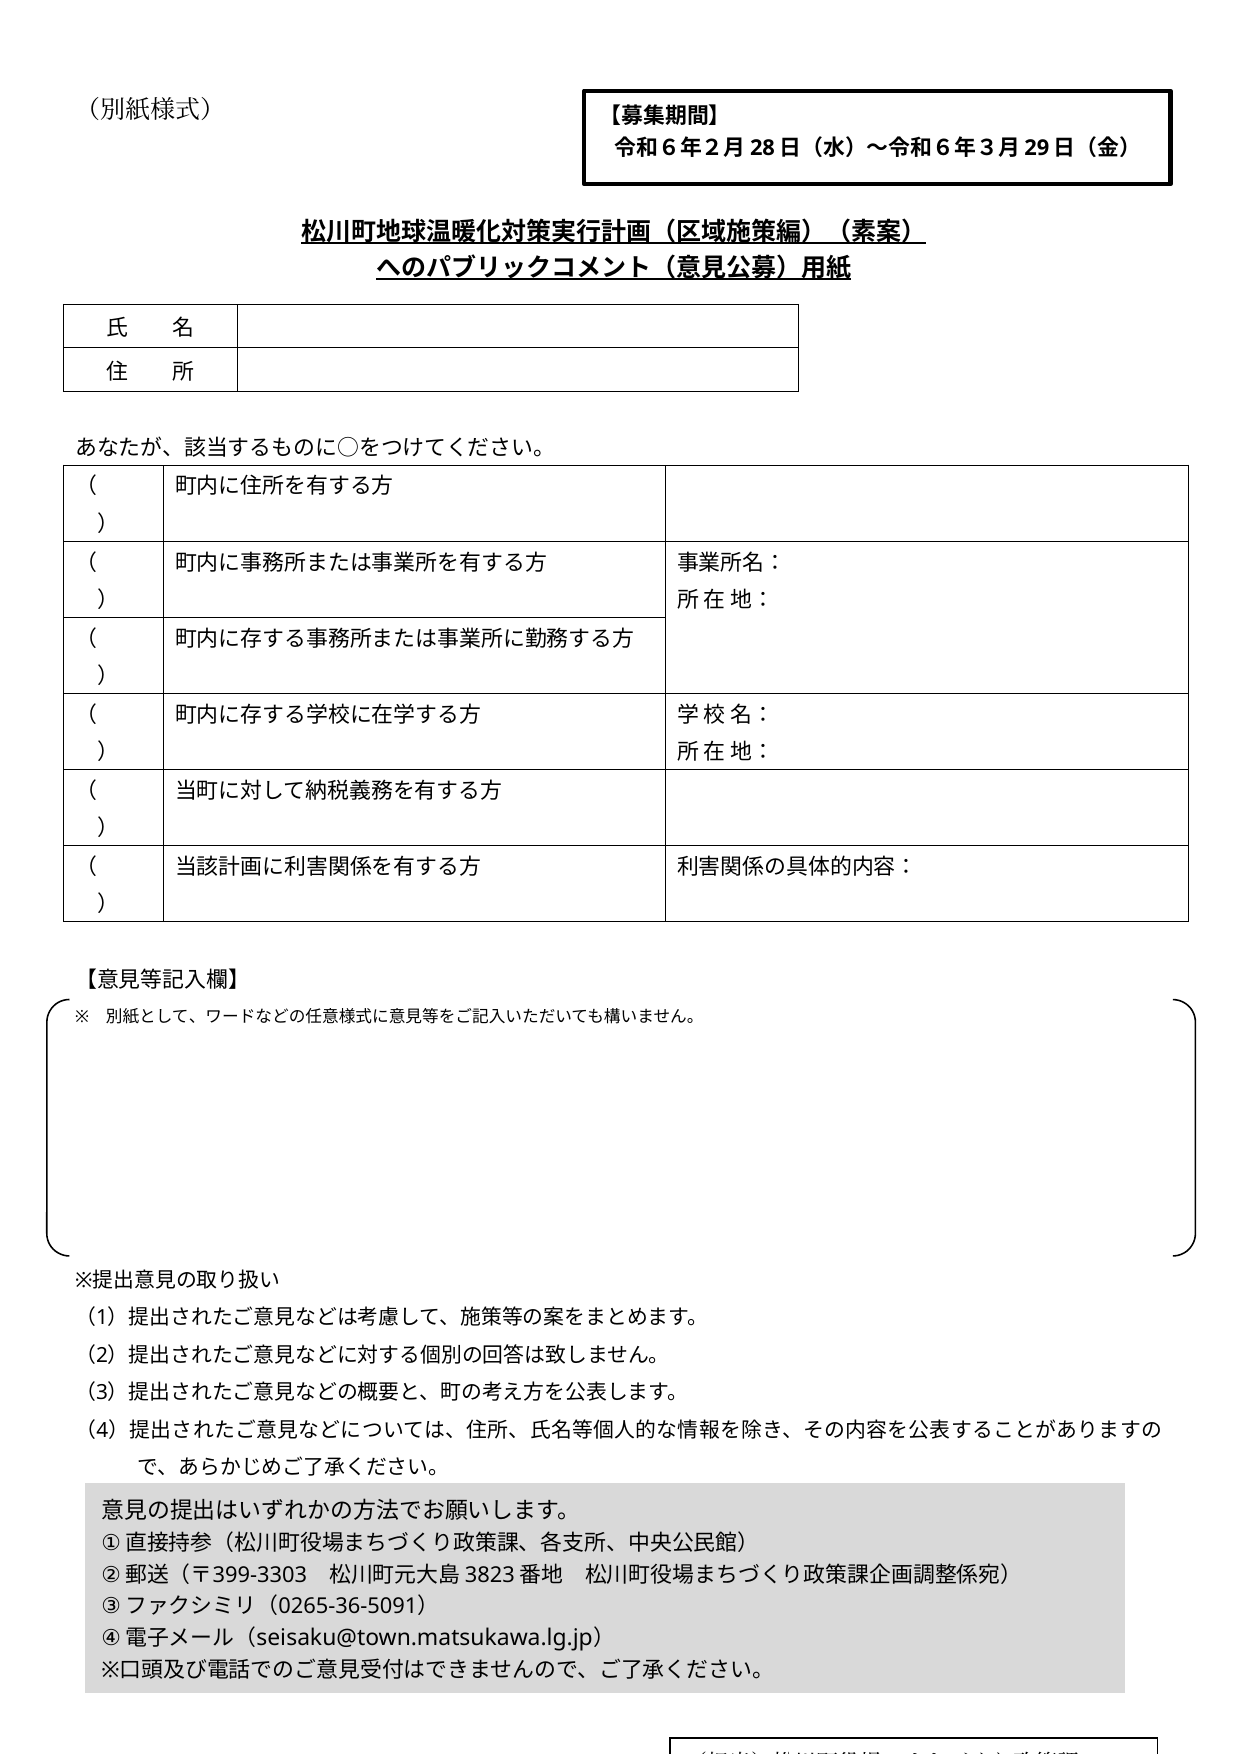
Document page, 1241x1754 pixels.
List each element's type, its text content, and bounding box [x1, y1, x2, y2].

text （3）提出されたご意見などの概要と、町の考え方を公表します。 [75, 1372, 1165, 1409]
text あなたが、該当するものに○をつけてください。 [75, 427, 1165, 464]
table_header （ ） [64, 466, 163, 541]
table_cell （ ） [64, 846, 163, 921]
table_cell （ ） [64, 542, 163, 617]
table_cell 事業所名： 所 在 地： [666, 542, 1188, 693]
table_header 町内に住所を有する方 [164, 466, 665, 541]
text ※ 別紙として、ワードなどの任意様式に意見等をご記入いただいても構いません。 [75, 997, 1165, 1034]
table_cell 学 校 名： 所 在 地： [666, 694, 1188, 769]
table_cell [238, 348, 798, 391]
table_cell 町内に存する学校に在学する方 [164, 694, 665, 769]
table_cell （ ） [64, 618, 163, 693]
table_cell 利害関係の具体的内容： [666, 846, 1188, 921]
text （1）提出されたご意見などは考慮して、施策等の案をまとめます。 [75, 1297, 1165, 1334]
table_cell 住 所 [64, 348, 237, 391]
text （2）提出されたご意見などに対する個別の回答は致しません。 [75, 1334, 1165, 1372]
text 【意見等記入欄】 [75, 959, 1165, 997]
table_cell 当町に対して納税義務を有する方 [164, 770, 665, 845]
table_header [238, 305, 798, 347]
text （4）提出されたご意見などについては、住所、氏名等個人的な情報を除き、その内容を公表することがありますので、あらかじめご了承ください。 [75, 1409, 1165, 1484]
text （別紙様式） [75, 89, 582, 127]
table_cell 当該計画に利害関係を有する方 [164, 846, 665, 921]
table_cell （ ） [64, 770, 163, 845]
table_cell [666, 770, 1188, 845]
table_header 氏 名 [64, 305, 237, 347]
table_cell 町内に事務所または事業所を有する方 [164, 542, 665, 617]
table_cell （ ） [64, 694, 163, 769]
table_header [666, 466, 1188, 541]
text ※提出意見の取り扱い [75, 1259, 1165, 1297]
table_cell 町内に存する事務所または事業所に勤務する方 [164, 618, 665, 693]
